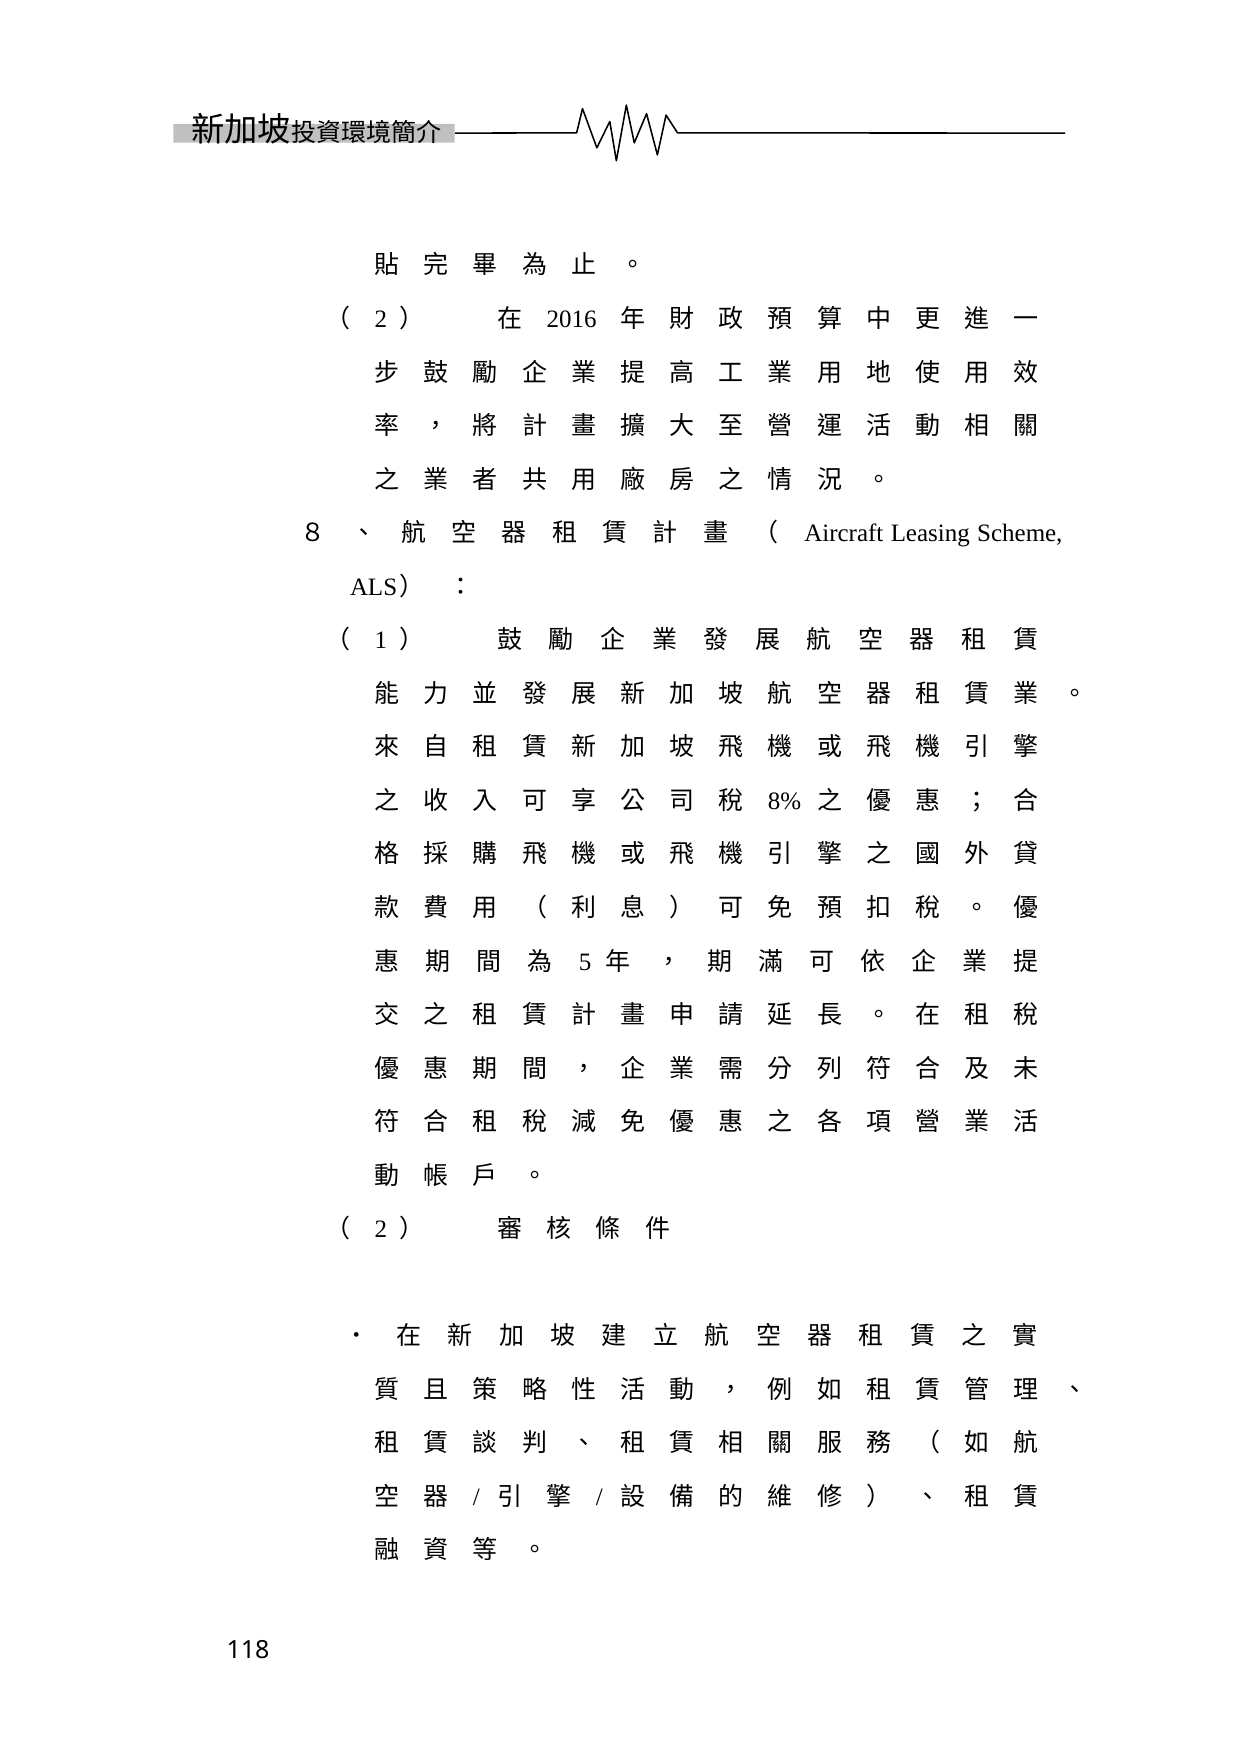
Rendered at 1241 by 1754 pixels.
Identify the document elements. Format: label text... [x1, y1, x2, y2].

text （1） 鼓勵企業發展航空器租賃能力並發展新加坡航空器租賃業。來自租賃新加坡飛機或飛機引擎之收入可享公司稅8%之優惠；合格採購飛機或飛機引擎之國外貸款費用（利息）可免預扣稅。優惠期間為5年，期滿可依企業提交之租賃計畫申請延長。在租稅優惠期間，企業需分列符合及未符合租稅減免優惠之各項營業活動帳戶。 [301, 611, 1063, 1200]
text （2） 在2016年財政預算中更進一步鼓勵企業提高工業用地使用效率，將計畫擴大至營運活動相關之業者共用廠房之情況。 [301, 290, 1063, 504]
text （2） 審核條件 [301, 1200, 1063, 1253]
text ˙ 在新加坡建立航空器租賃之實質且策略性活動，例如租賃管理、租賃談判、租賃相關服務（如航空器/引擎/設備的維修）、租賃融資等。 [325, 1307, 1063, 1575]
text ８、航空器租賃計畫（Aircraft Leasing Scheme, ALS）： [276, 504, 1063, 611]
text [301, 236, 1063, 290]
